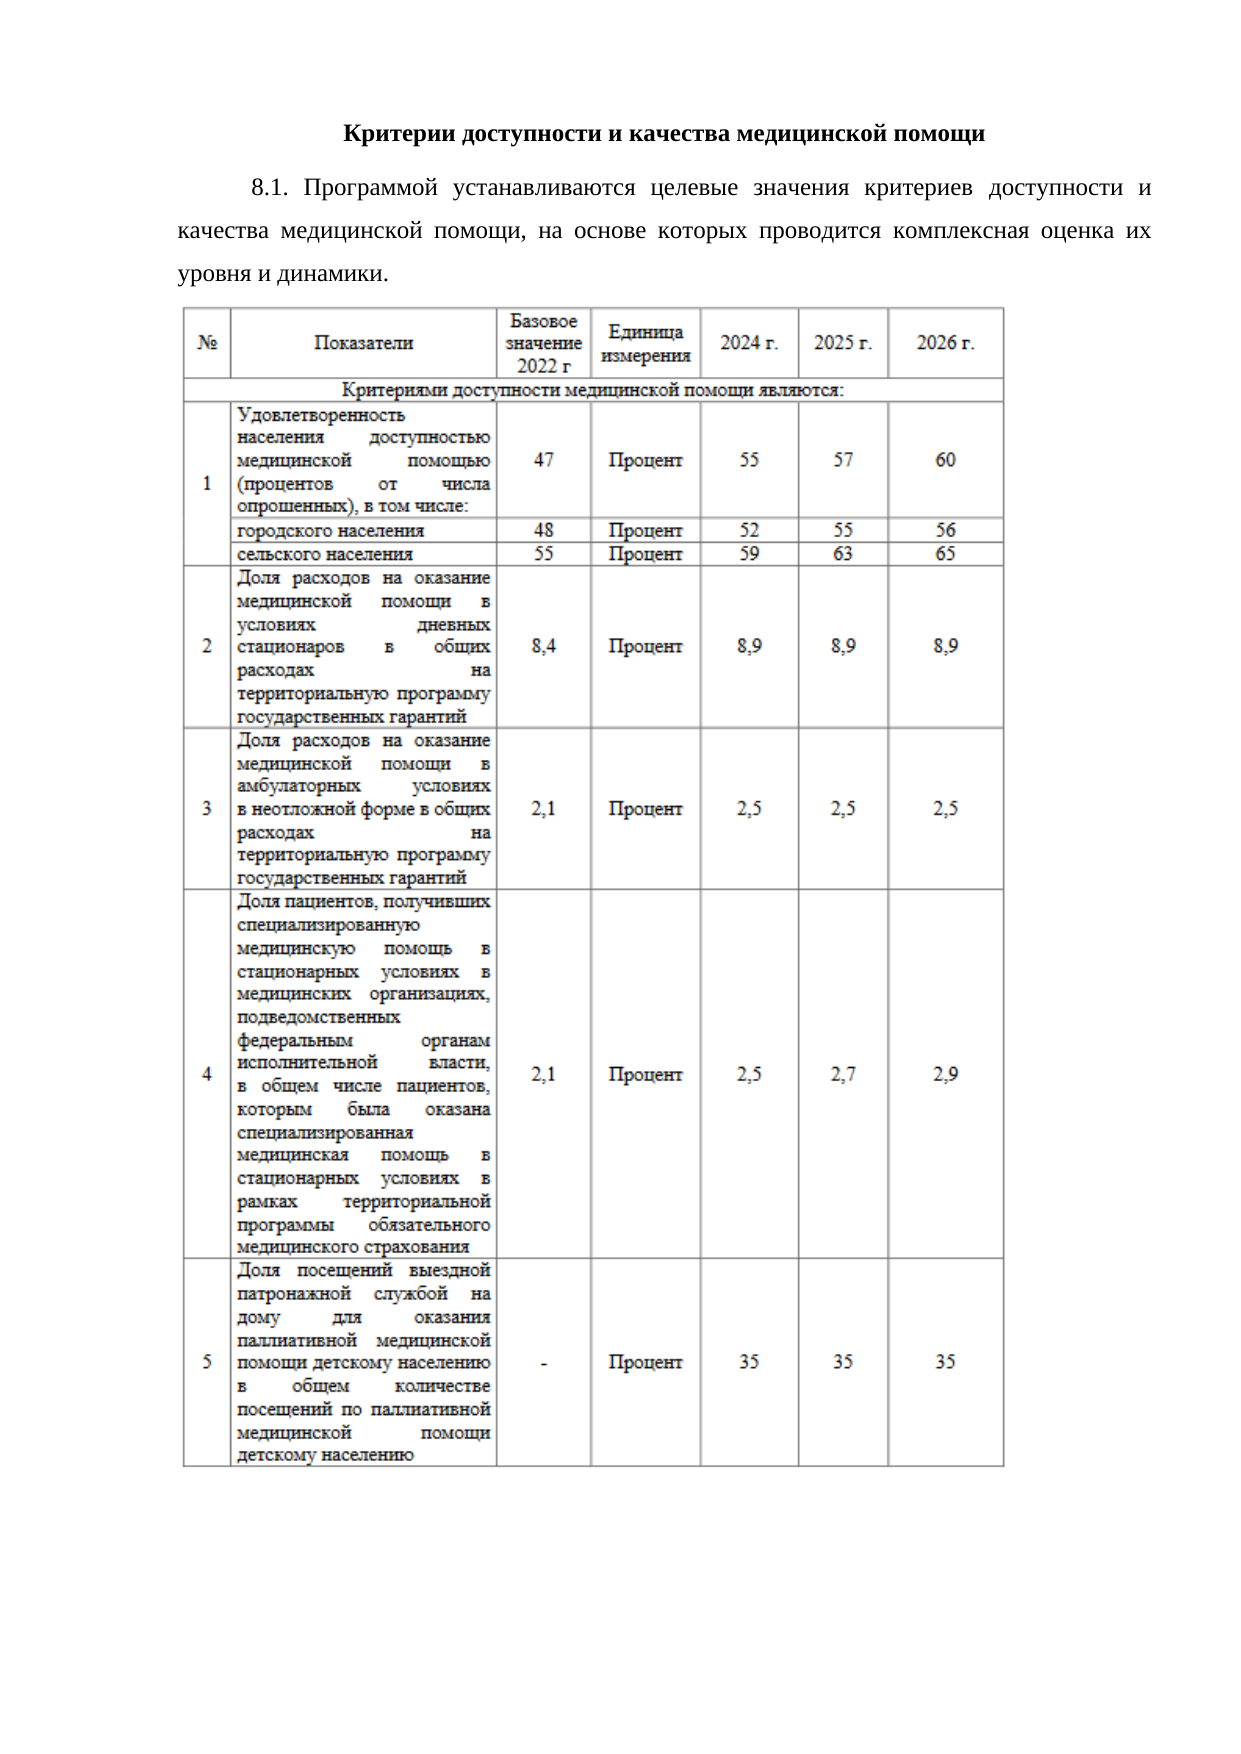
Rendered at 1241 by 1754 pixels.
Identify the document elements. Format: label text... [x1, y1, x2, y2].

text Критерии доступности и качества медицинской помощи [177, 118, 1152, 147]
text 8.1. Программой устанавливаются целевые значения критериев доступности и качества медицинской помощи, на основе которых проводится комплексная оценка их уровня и динамики. [177, 172, 1152, 287]
picture [177, 301, 1010, 1475]
